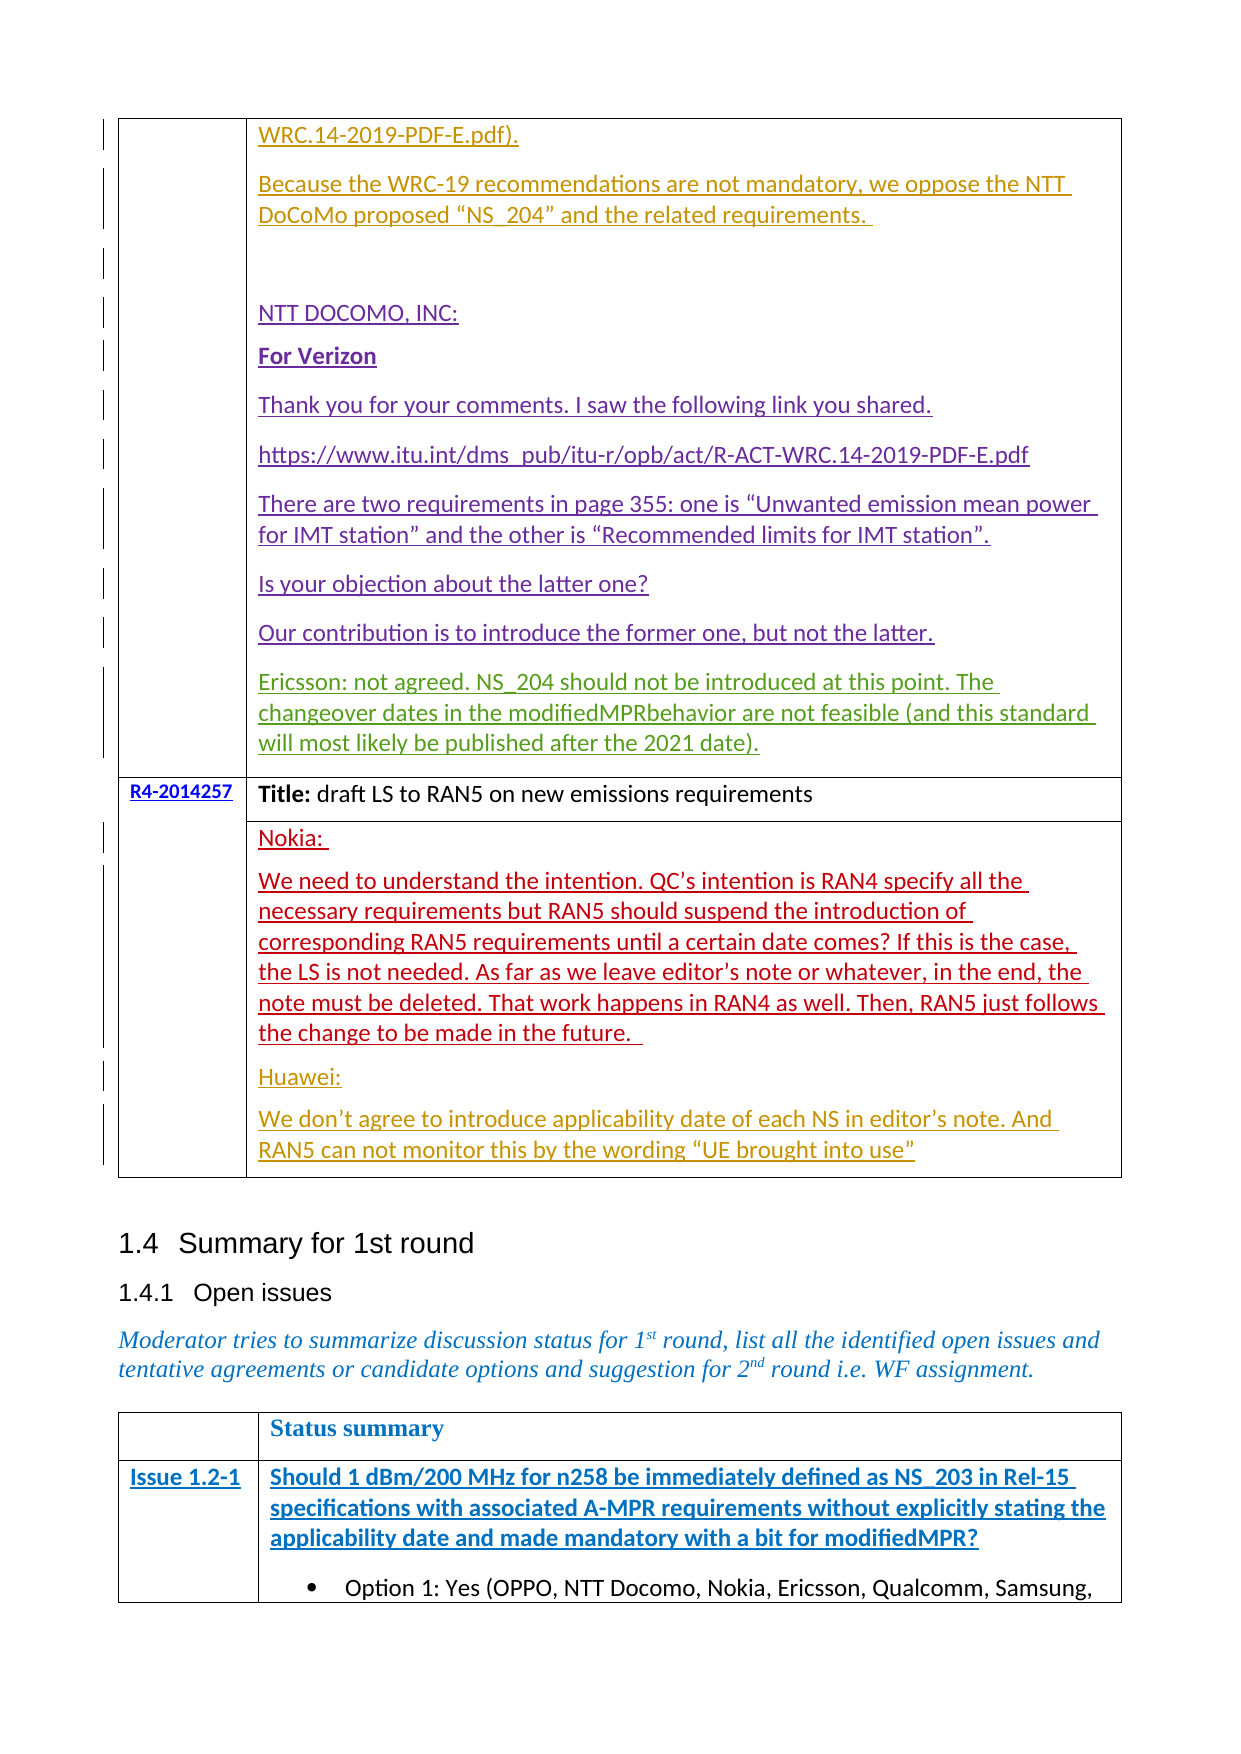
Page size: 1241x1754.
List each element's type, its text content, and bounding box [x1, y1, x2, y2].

subtitle Summary for 1st round [118, 1226, 1122, 1259]
table_header [119, 1413, 258, 1460]
table_cell [247, 119, 1121, 777]
table_cell R4-2014257 [119, 778, 246, 1177]
table_header Status summary [259, 1413, 1121, 1460]
subtitle Open issues [118, 1278, 1122, 1307]
text Moderator tries to summarize discussion status for 1st round, list all the identified open issues and tentative agreements or candidate options and suggestion for 2nd round i.e. WF assignment. [118, 1326, 1122, 1383]
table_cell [259, 1461, 1121, 1602]
table_cell [247, 822, 1121, 1177]
table_cell Issue 1.2-1 [119, 1461, 258, 1602]
table_cell Title: draft LS to RAN5 on new emissions requirements [247, 778, 1121, 821]
